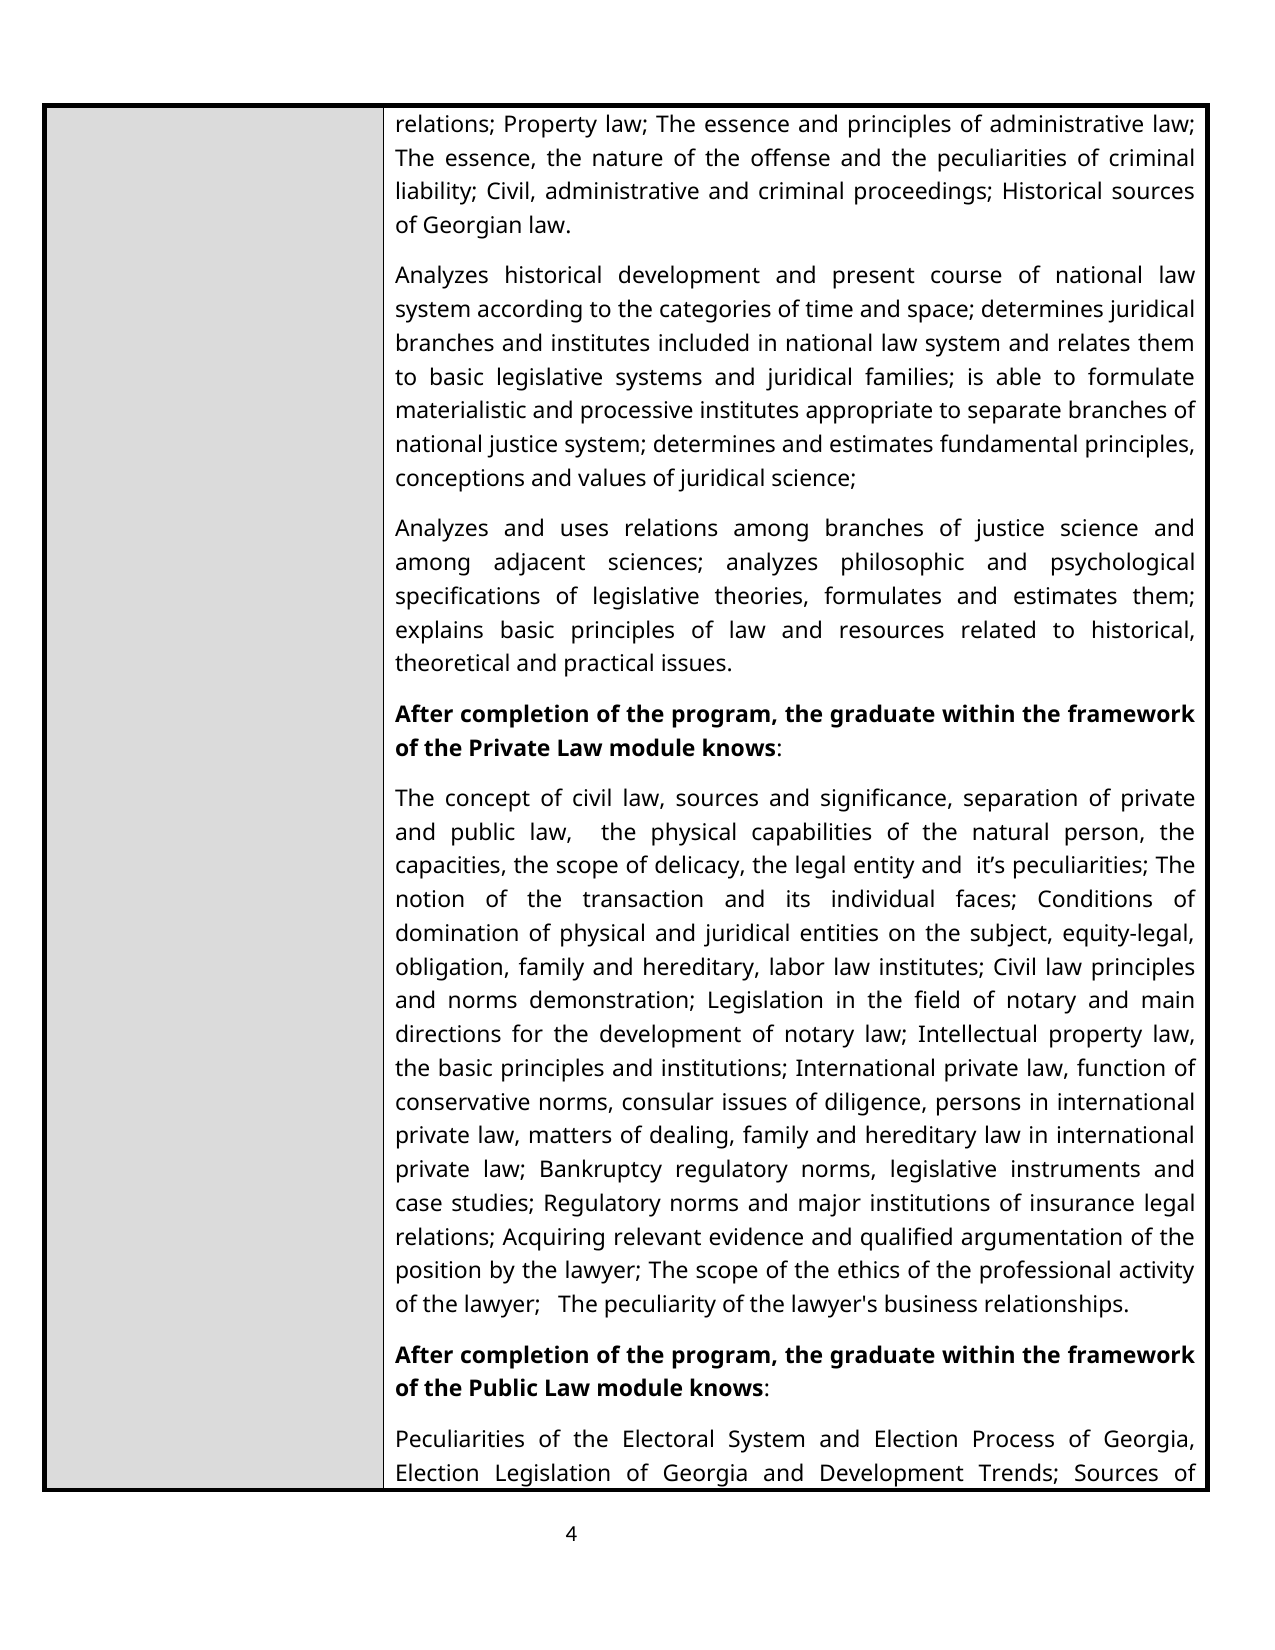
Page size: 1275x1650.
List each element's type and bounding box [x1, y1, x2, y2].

table_cell [384, 108, 1205, 1488]
table_cell [47, 108, 383, 1488]
